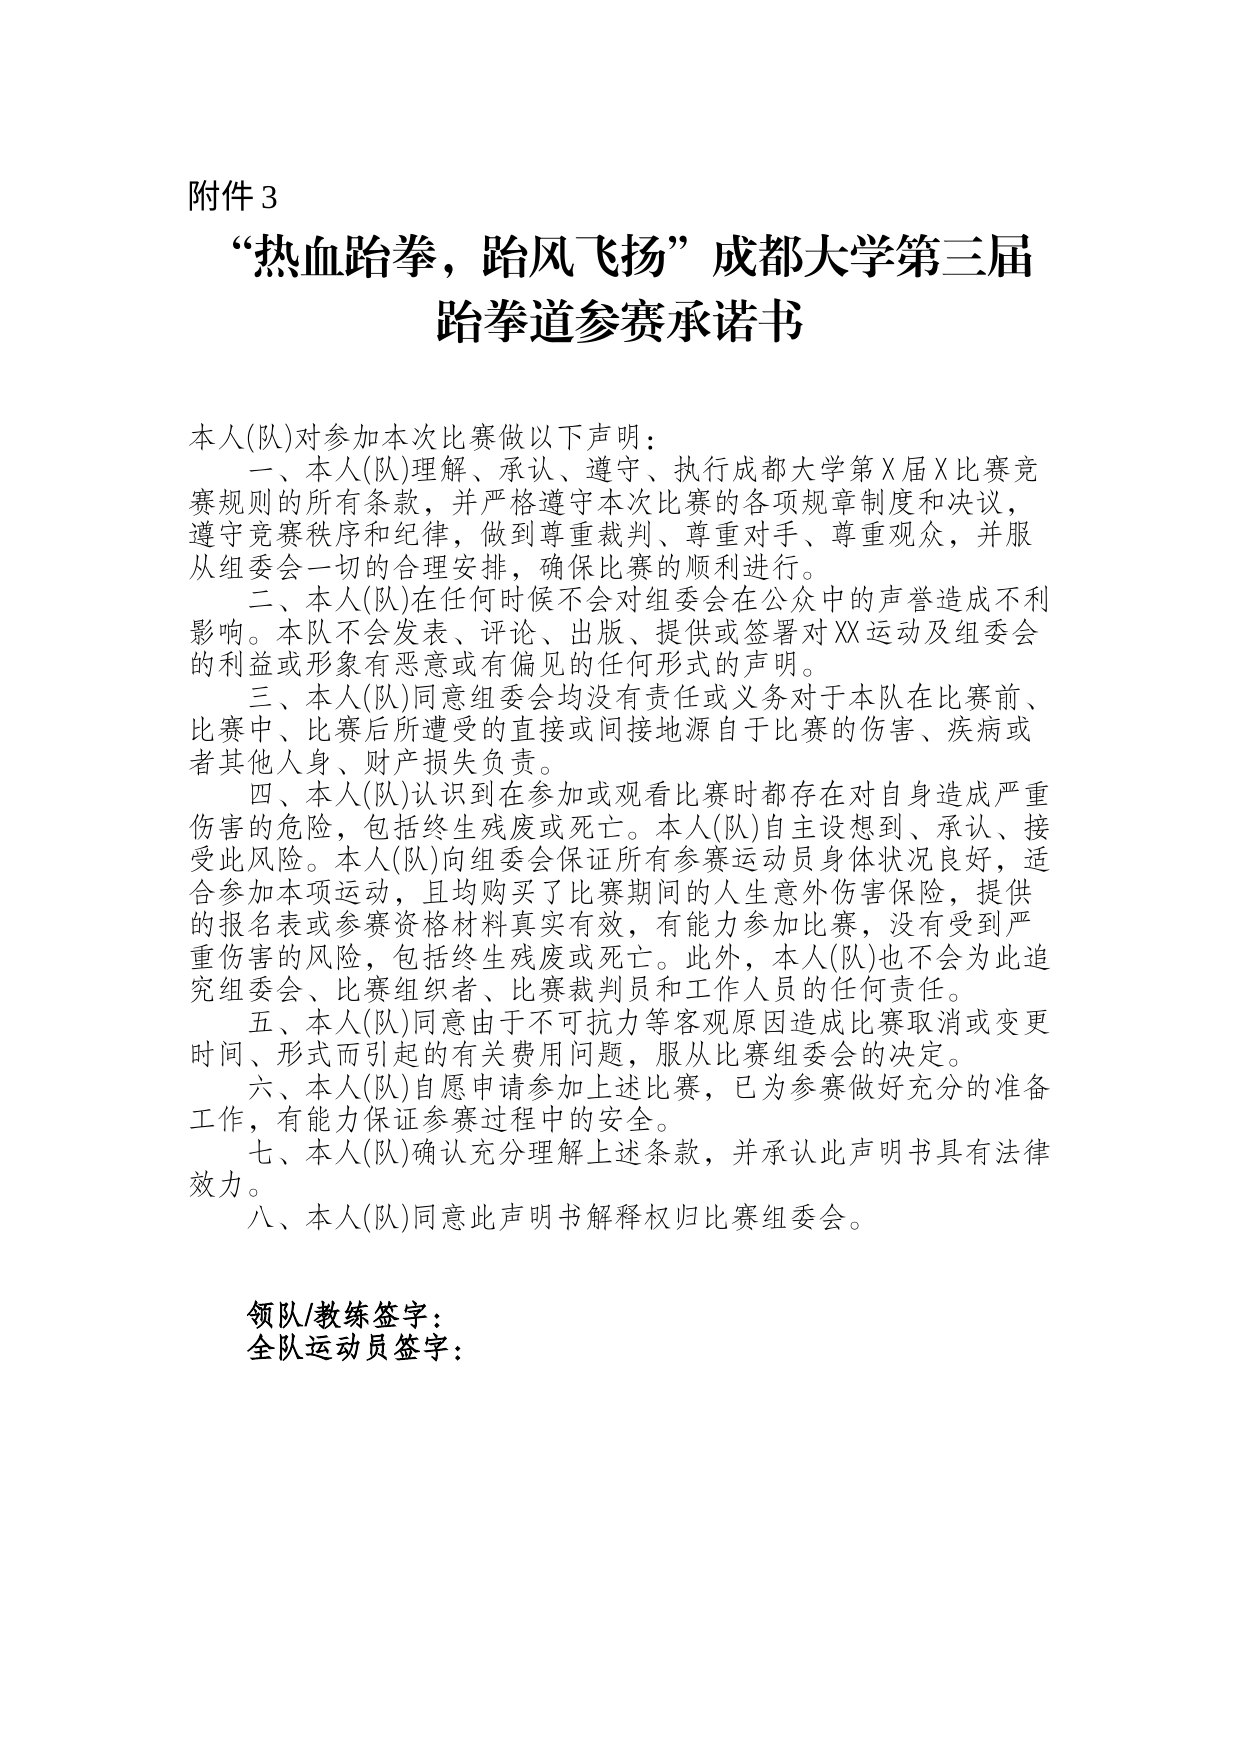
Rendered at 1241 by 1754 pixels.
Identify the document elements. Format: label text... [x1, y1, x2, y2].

text 五、本人(队)同意由于不可抗力等客观原因造成比赛取消或变更时间、形式而引起的有关费用问题，服从比赛组委会的决定。 [187, 1007, 1053, 1072]
text 三、本人(队)同意组委会均没有责任或义务对于本队在比赛前、比赛中、比赛后所遭受的直接或间接地源自于比赛的伤害、疾病或者其他人身、财产损失负责。 [187, 682, 1053, 779]
text 跆拳道参赛承诺书 [187, 292, 1053, 357]
text “热血跆拳，跆风飞扬”成都大学第三届 [187, 227, 1053, 292]
text 六、本人(队)自愿申请参加上述比赛，已为参赛做好充分的准备工作，有能力保证参赛过程中的安全。 [187, 1072, 1053, 1137]
text 七、本人(队)确认充分理解上述条款，并承认此声明书具有法律效力。 [187, 1137, 1053, 1202]
text 全队运动员签字： [187, 1332, 1053, 1364]
text 附件3 [187, 162, 1053, 227]
text 四、本人(队)认识到在参加或观看比赛时都存在对自身造成严重伤害的危险，包括终生残废或死亡。本人(队)自主设想到、承认、接受此风险。本人(队)向组委会保证所有参赛运动员身体状况良好，适合参加本项运动，且均购买了比赛期间的人生意外伤害保险，提供的报名表或参赛资格材料真实有效，有能力参加比赛，没有受到严重伤害的风险，包括终生残废或死亡。此外，本人(队)也不会为此追究组委会、比赛组织者、比赛裁判员和工作人员的任何责任。 [187, 779, 1053, 1007]
text 领队/教练签字： [187, 1299, 1053, 1332]
text 八、本人(队)同意此声明书解释权归比赛组委会。 [187, 1202, 1053, 1234]
text 本人(队)对参加本次比赛做以下声明： [187, 422, 1053, 454]
text 一、本人(队)理解、承认、遵守、执行成都大学第X届X比赛竞赛规则的所有条款，并严格遵守本次比赛的各项规章制度和决议，遵守竞赛秩序和纪律，做到尊重裁判、尊重对手、尊重观众，并服从组委会一切的合理安排，确保比赛的顺利进行。 [187, 454, 1053, 584]
text 二、本人(队)在任何时候不会对组委会在公众中的声誉造成不利影响。本队不会发表、评论、出版、提供或签署对XX运动及组委会的利益或形象有恶意或有偏见的任何形式的声明。 [187, 584, 1053, 682]
